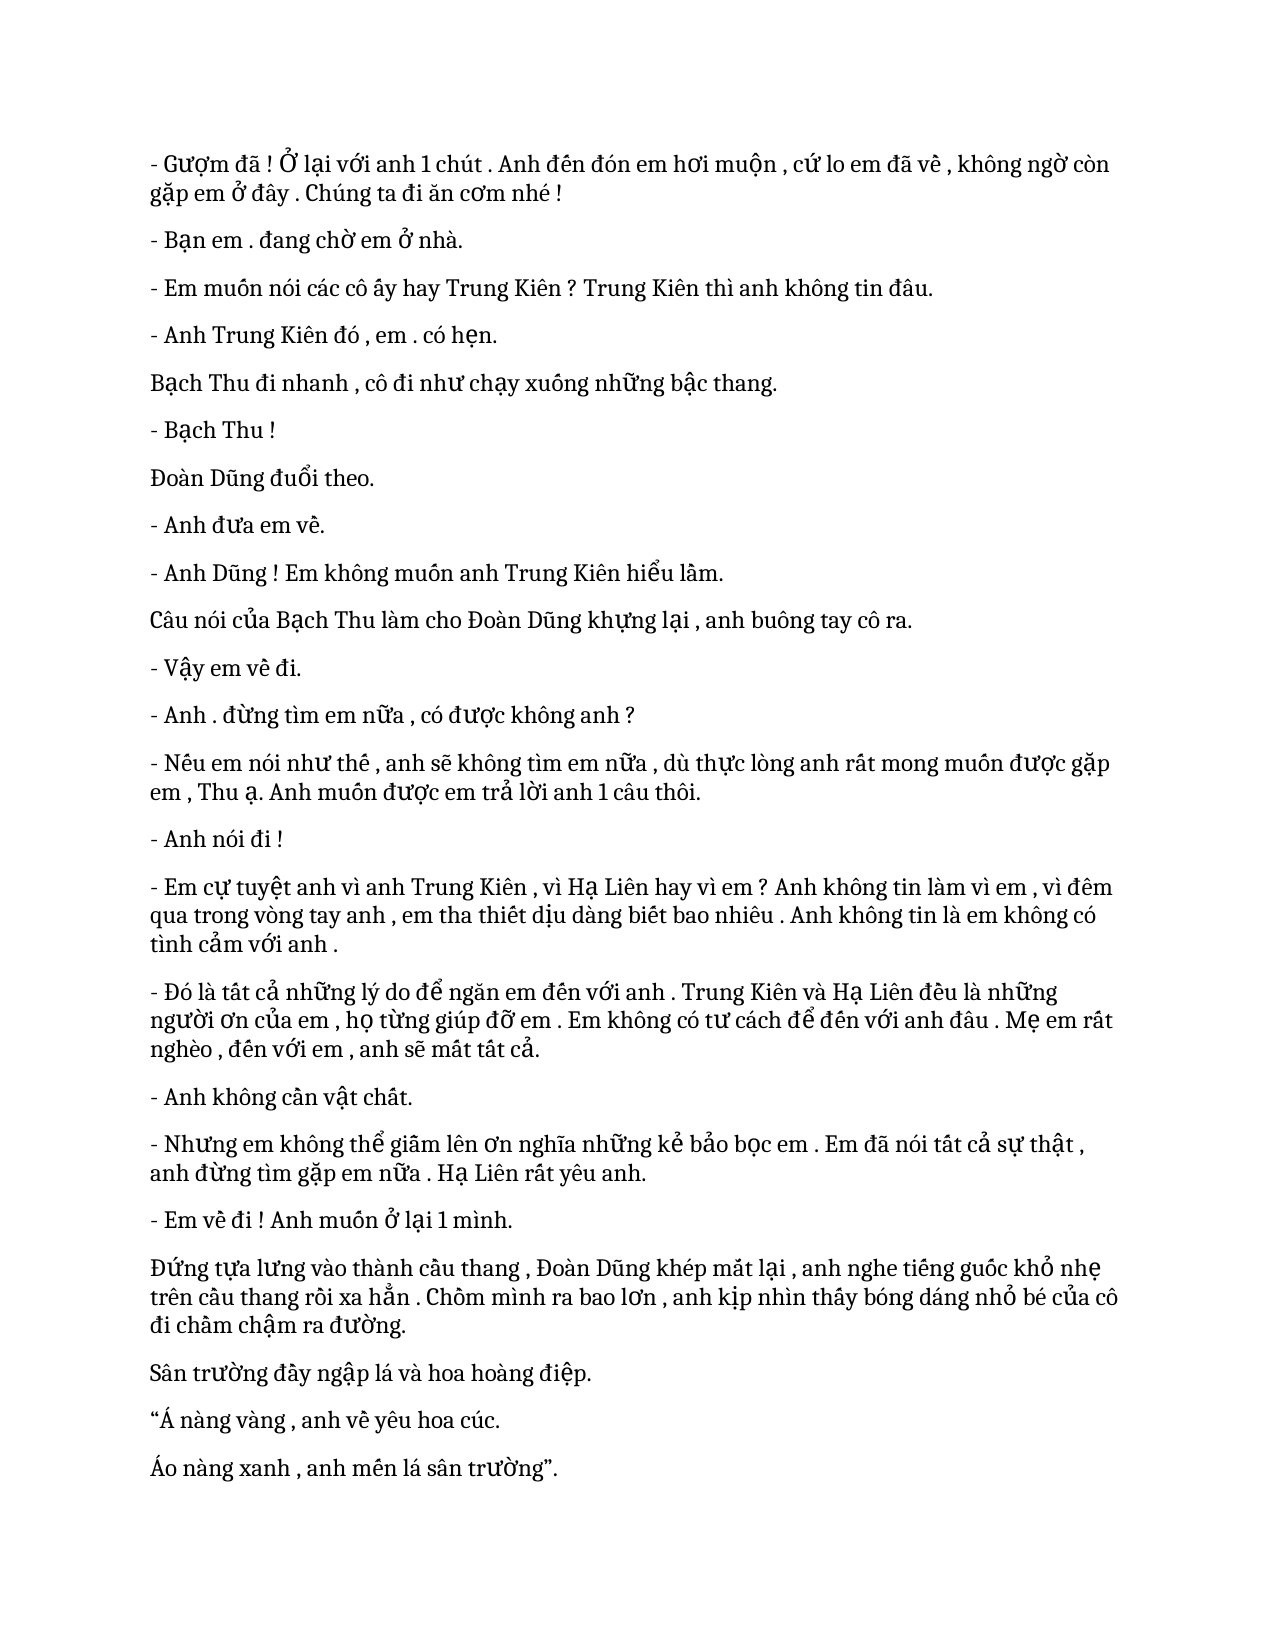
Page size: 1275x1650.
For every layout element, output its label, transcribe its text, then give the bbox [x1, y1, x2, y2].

text - Vậy em về đi. [150, 654, 1125, 682]
text - Anh Trung Kiên đó , em . có hẹn. [150, 321, 1125, 350]
text Bạch Thu đi nhanh , cô đi như chạy xuống những bậc thang. [150, 369, 1125, 397]
text - Nhưng em không thể giẫm lên ơn nghĩa những kẻ bảo bọc em . Em đã nói tất cả sự thật , anh đừng tìm gặp em nữa . Hạ Liên rất yêu anh. [150, 1130, 1125, 1187]
text Đoàn Dũng đuổi theo. [150, 464, 1125, 492]
text - Em muốn nói các cô ấy hay Trung Kiên ? Trung Kiên thì anh không tin đâu. [150, 274, 1125, 302]
text - Bạch Thu ! [150, 416, 1125, 445]
text - Anh Dũng ! Em không muốn anh Trung Kiên hiểu lầm. [150, 559, 1125, 587]
text Câu nói của Bạch Thu làm cho Đoàn Dũng khựng lại , anh buông tay cô ra. [150, 606, 1125, 635]
text - Anh nói đi ! [150, 825, 1125, 854]
text Áo nàng xanh , anh mến lá sân trường”. [150, 1454, 1125, 1482]
text - Gượm đã ! Ở lại với anh 1 chút . Anh đến đón em hơi muộn , cứ lo em đã về , không ngờ còn gặp em ở đây . Chúng ta đi ăn cơm nhé ! [150, 150, 1125, 207]
text - Anh đưa em về. [150, 511, 1125, 540]
text Đứng tựa lưng vào thành cầu thang , Đoàn Dũng khép mắt lại , anh nghe tiếng guốc khỏ nhẹ trên cầu thang rồi xa hẳn . Chồm mình ra bao lơn , anh kịp nhìn thấy bóng dáng nhỏ bé của cô đi chầm chậm ra đường. [150, 1254, 1125, 1340]
text Sân trường đầy ngập lá và hoa hoàng điệp. [150, 1359, 1125, 1387]
text - Em cự tuyệt anh vì anh Trung Kiên , vì Hạ Liên hay vì em ? Anh không tin làm vì em , vì đêm qua trong vòng tay anh , em tha thiết dịu dàng biết bao nhiêu . Anh không tin là em không có tình cảm với anh . [150, 872, 1125, 959]
text - Anh không cần vật chất. [150, 1082, 1125, 1111]
text - Anh . đừng tìm em nữa , có được không anh ? [150, 701, 1125, 730]
text - Bạn em . đang chờ em ở nhà. [150, 226, 1125, 255]
text - Đó là tất cả những lý do để ngăn em đến với anh . Trung Kiên và Hạ Liên đều là những người ơn của em , họ từng giúp đỡ em . Em không có tư cách để đến với anh đâu . Mẹ em rất nghèo , đến với em , anh sẽ mất tất cả. [150, 977, 1125, 1064]
text - Em về đi ! Anh muốn ở lại 1 mình. [150, 1206, 1125, 1235]
text - Nếu em nói như thế , anh sẽ không tìm em nữa , dù thực lòng anh rất mong muốn được gặp em , Thu ạ. Anh muốn được em trả lời anh 1 câu thôi. [150, 749, 1125, 806]
text “Á nàng vàng , anh về yêu hoa cúc. [150, 1406, 1125, 1435]
